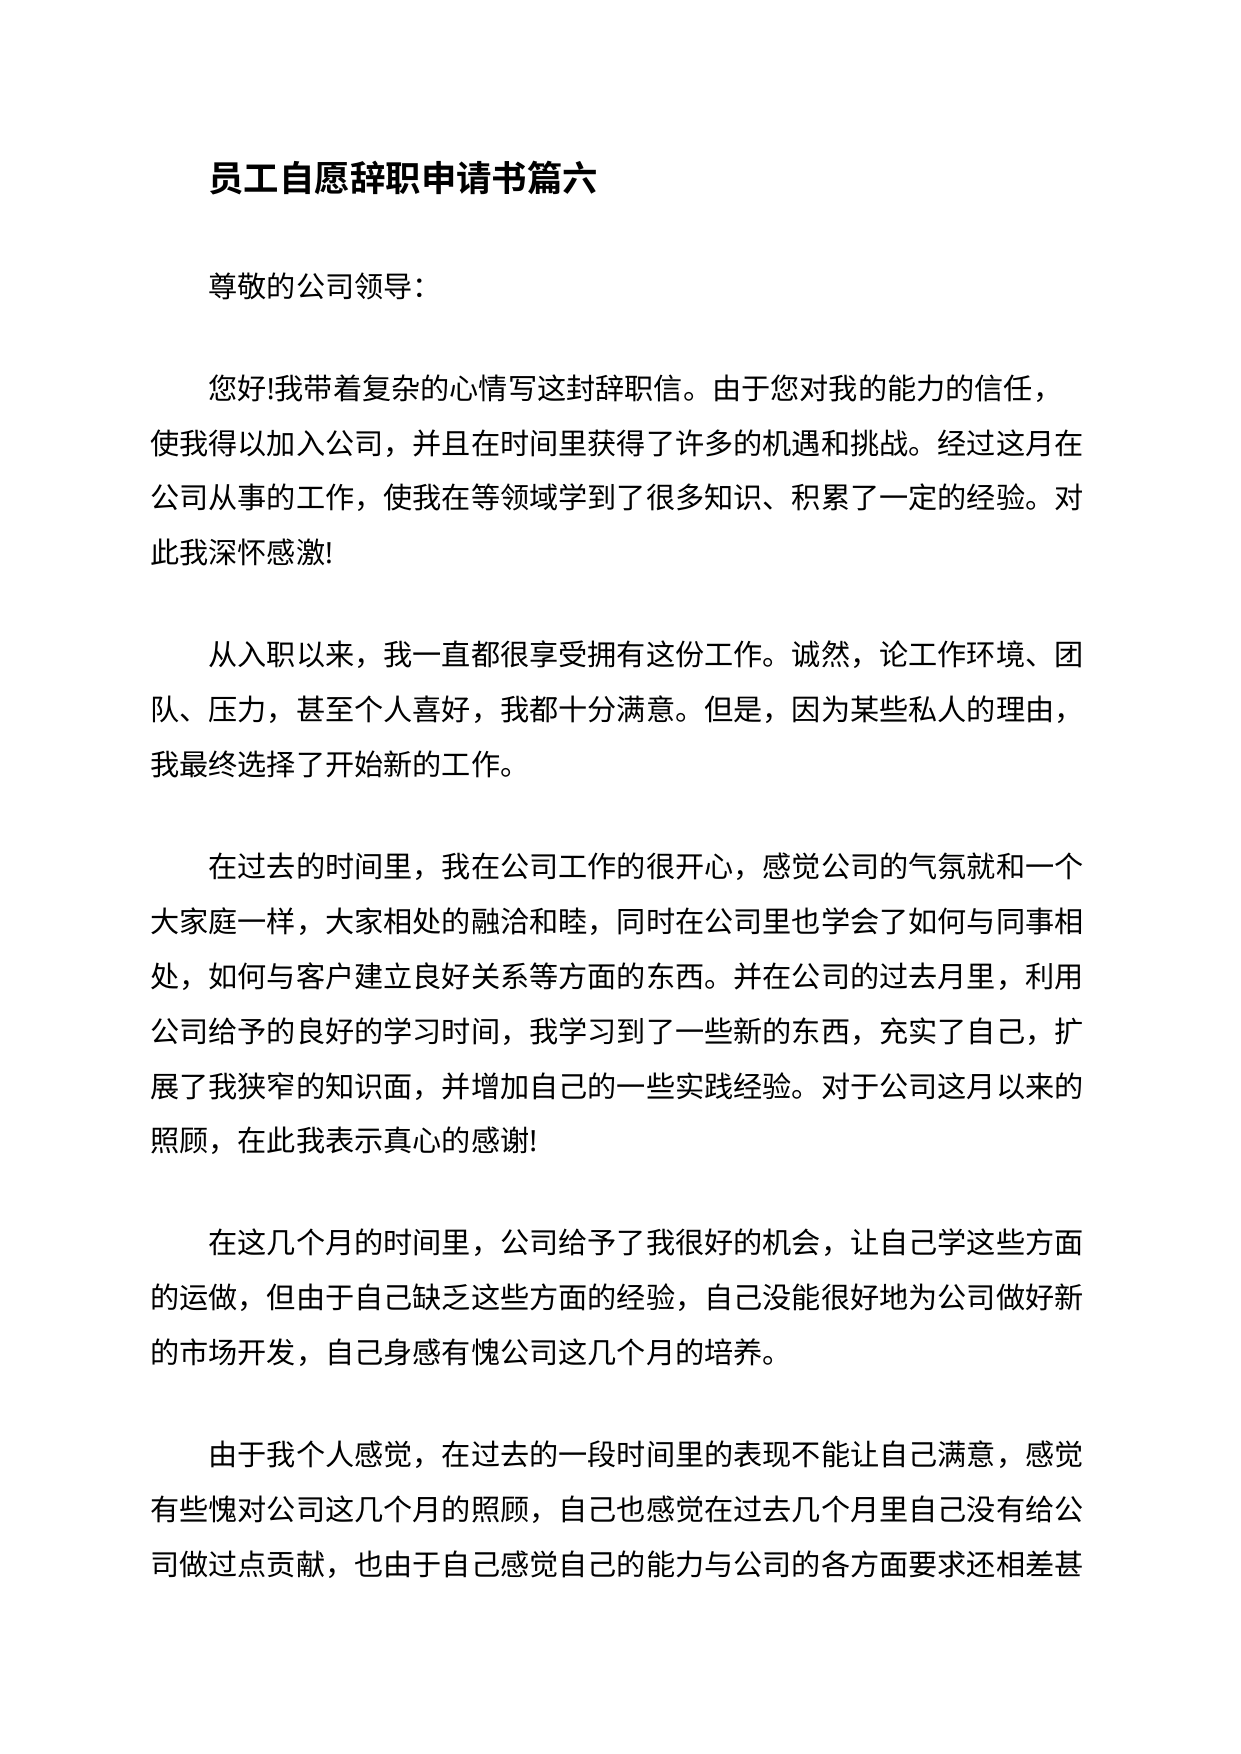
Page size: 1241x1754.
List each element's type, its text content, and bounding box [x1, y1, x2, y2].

text 在这几个月的时间里，公司给予了我很好的机会，让自己学这些方面的运做，但由于自己缺乏这些方面的经验，自己没能很好地为公司做好新的市场开发，自己身感有愧公司这几个月的培养。 [150, 1220, 1090, 1372]
text 员工自愿辞职申请书篇六 [150, 150, 1090, 201]
text 在过去的时间里，我在公司工作的很开心，感觉公司的气氛就和一个大家庭一样，大家相处的融洽和睦，同时在公司里也学会了如何与同事相处，如何与客户建立良好关系等方面的东西。并在公司的过去月里，利用公司给予的良好的学习时间，我学习到了一些新的东西，充实了自己，扩展了我狭窄的知识面，并增加自己的一些实践经验。对于公司这月以来的照顾，在此我表示真心的感谢! [150, 843, 1090, 1160]
text 尊敬的公司领导： [150, 263, 1090, 306]
text 从入职以来，我一直都很享受拥有这份工作。诚然，论工作环境、团队、压力，甚至个人喜好，我都十分满意。但是，因为某些私人的理由，我最终选择了开始新的工作。 [150, 632, 1090, 784]
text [150, 1432, 1090, 1584]
text 您好!我带着复杂的心情写这封辞职信。由于您对我的能力的信任，使我得以加入公司，并且在时间里获得了许多的机遇和挑战。经过这月在公司从事的工作，使我在等领域学到了很多知识、积累了一定的经验。对此我深怀感激! [150, 365, 1090, 572]
